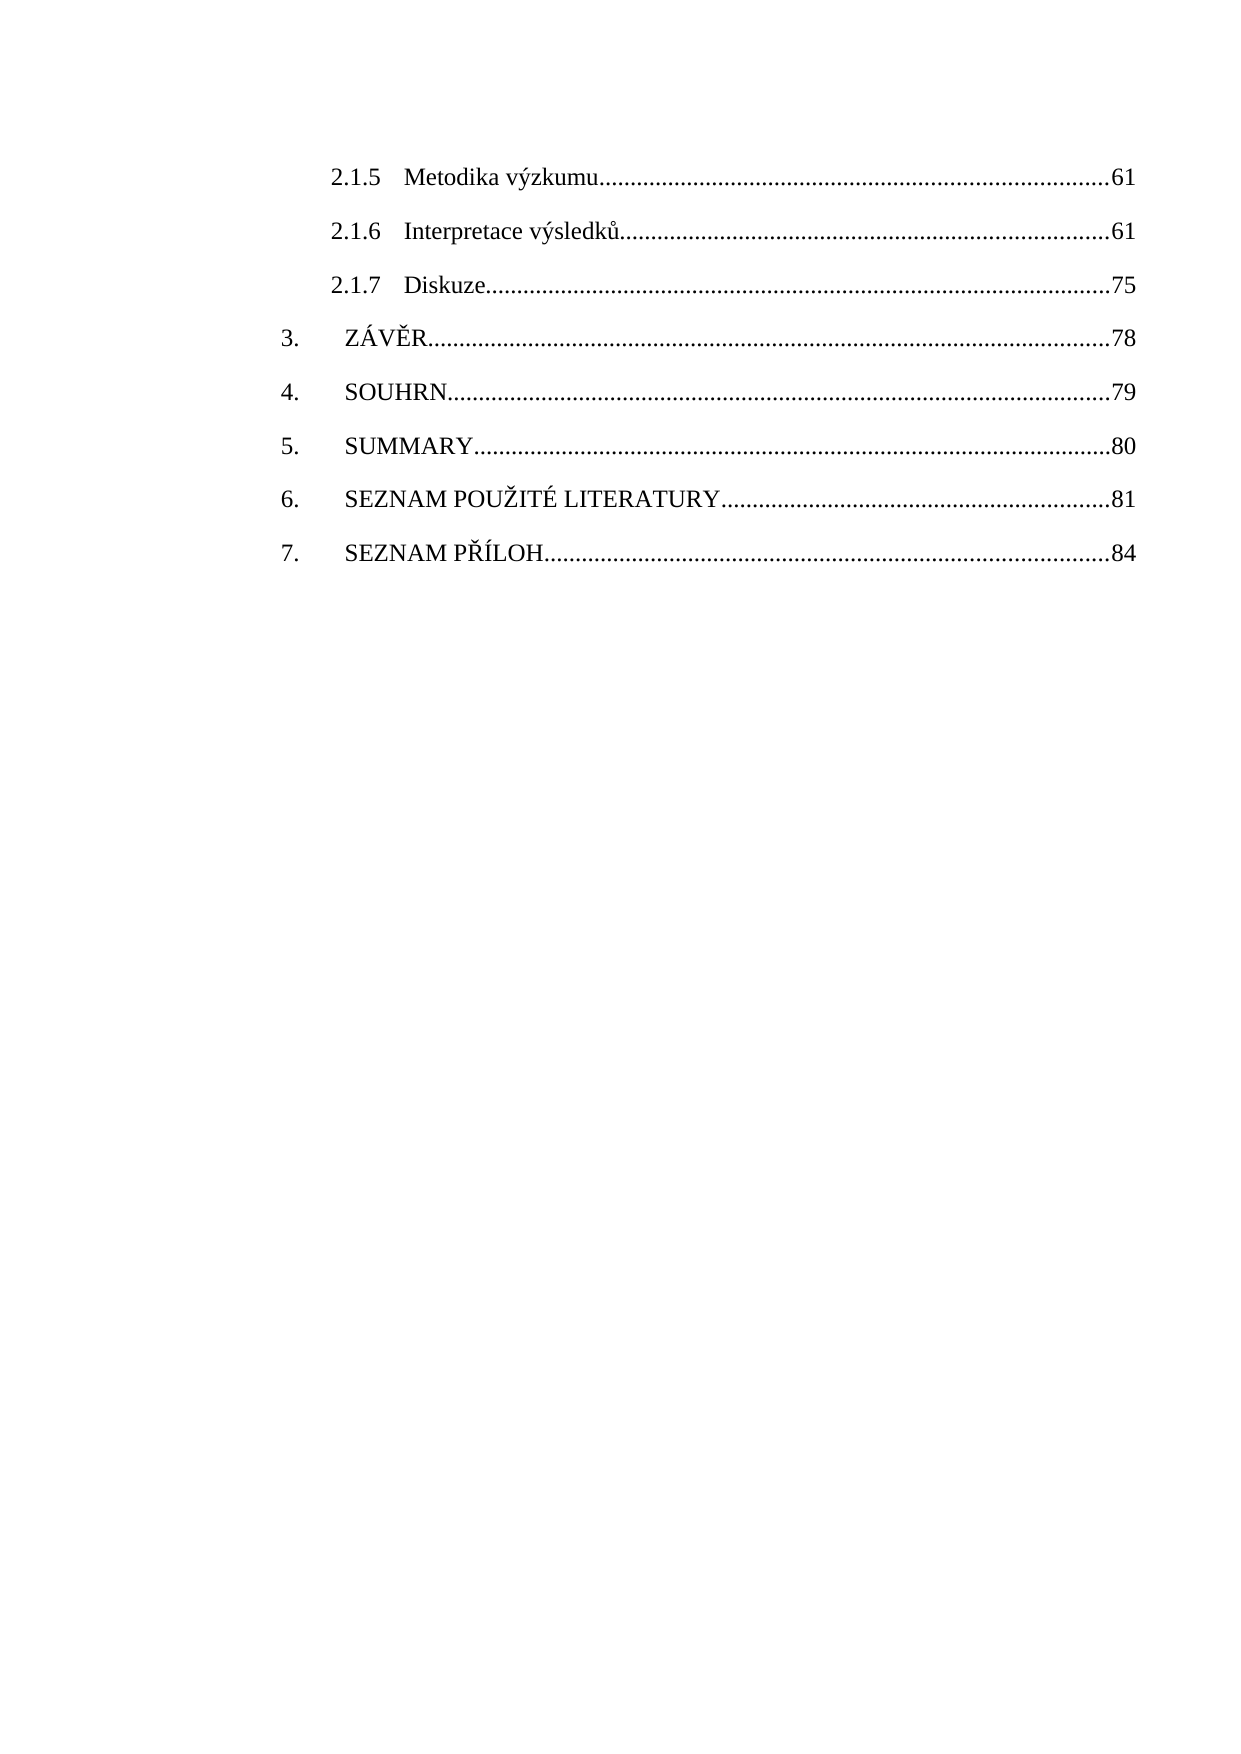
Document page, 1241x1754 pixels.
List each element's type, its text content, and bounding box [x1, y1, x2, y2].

text 7. SEZNAM PŘÍLOH 84 [207, 538, 1137, 567]
text 2.1.7 Diskuze 75 [257, 270, 1137, 298]
text 6. SEZNAM POUŽITÉ LITERATURY 81 [207, 484, 1137, 513]
text 3. ZÁVĚR 78 [207, 323, 1137, 352]
text 4. SOUHRN 79 [207, 377, 1137, 406]
text 2.1.5 Metodika výzkumu 61 [257, 162, 1137, 191]
text 5. SUMMARY 80 [207, 431, 1137, 459]
text 2.1.6 Interpretace výsledků 61 [257, 216, 1137, 245]
